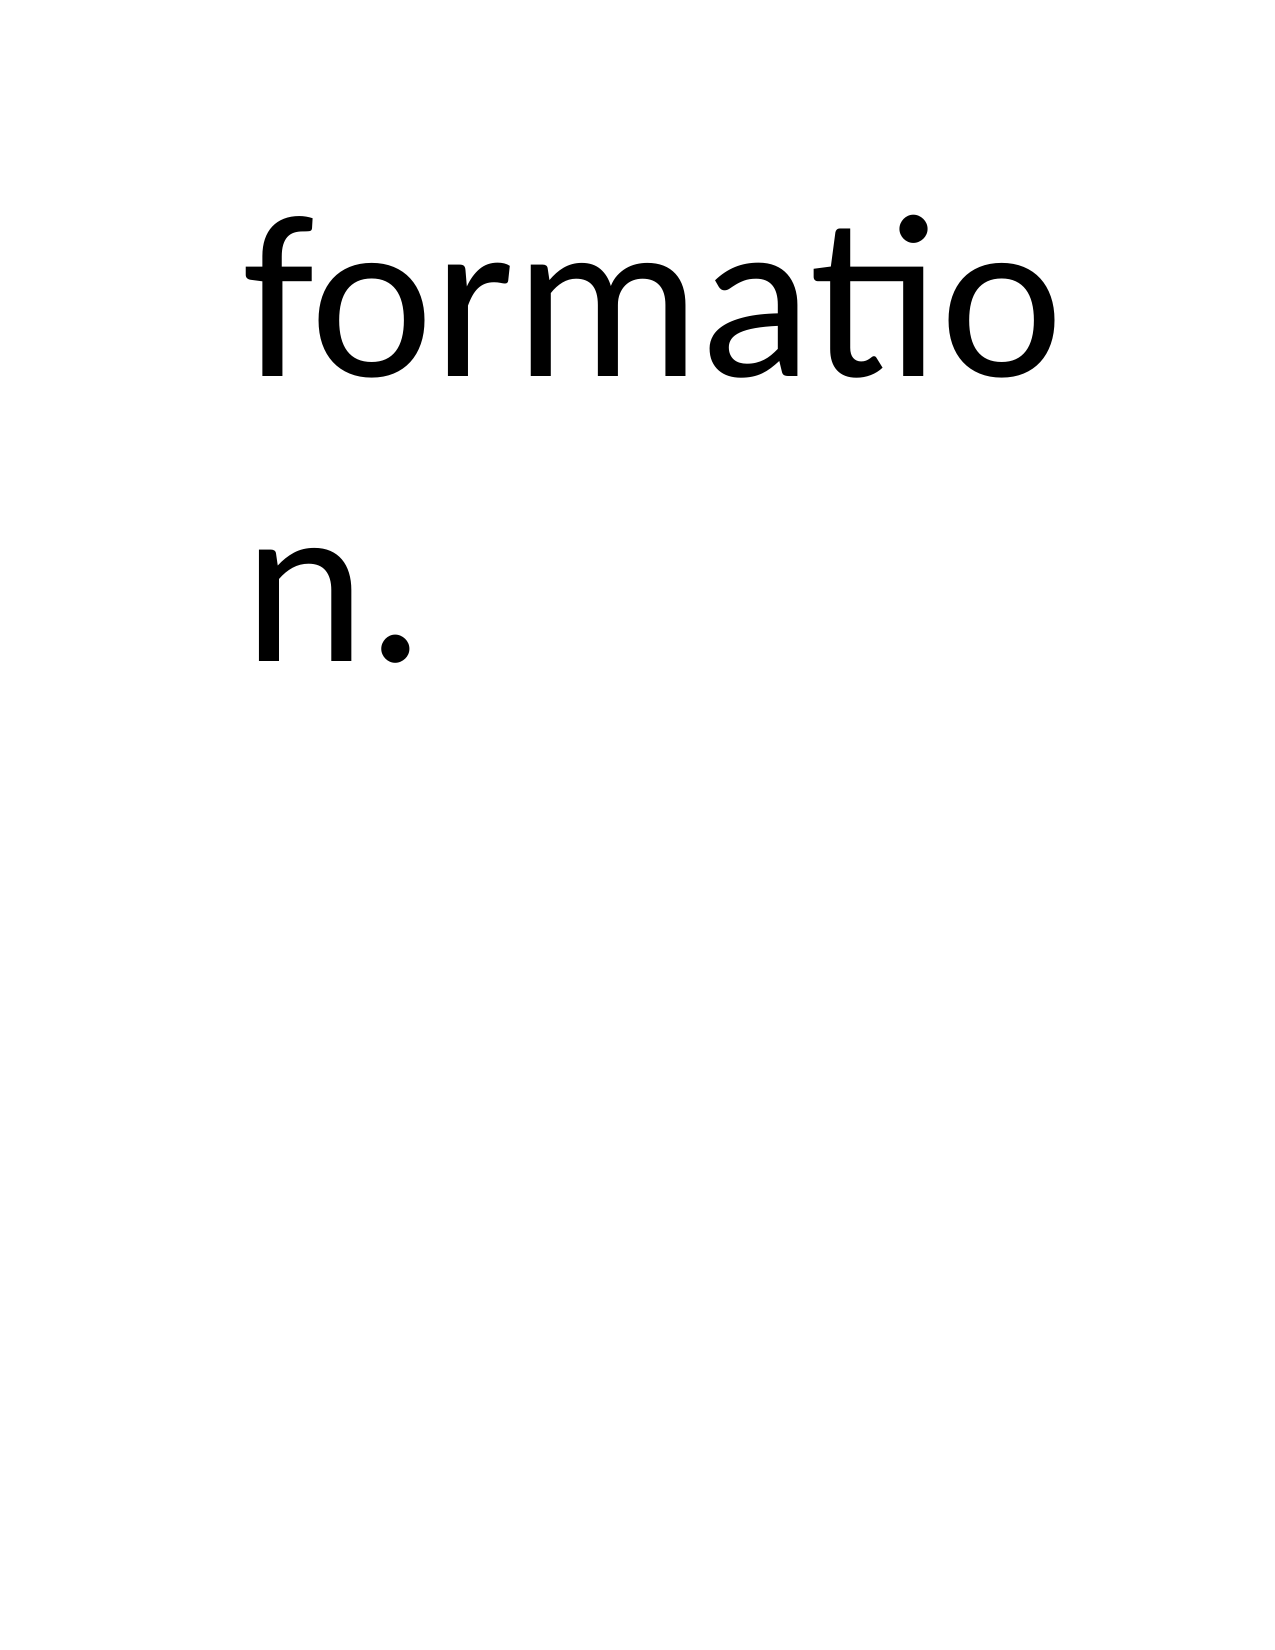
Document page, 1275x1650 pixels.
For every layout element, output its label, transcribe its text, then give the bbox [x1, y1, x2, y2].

list Discuss the dynamics for interstitial fluid formation. [187, 150, 1087, 719]
